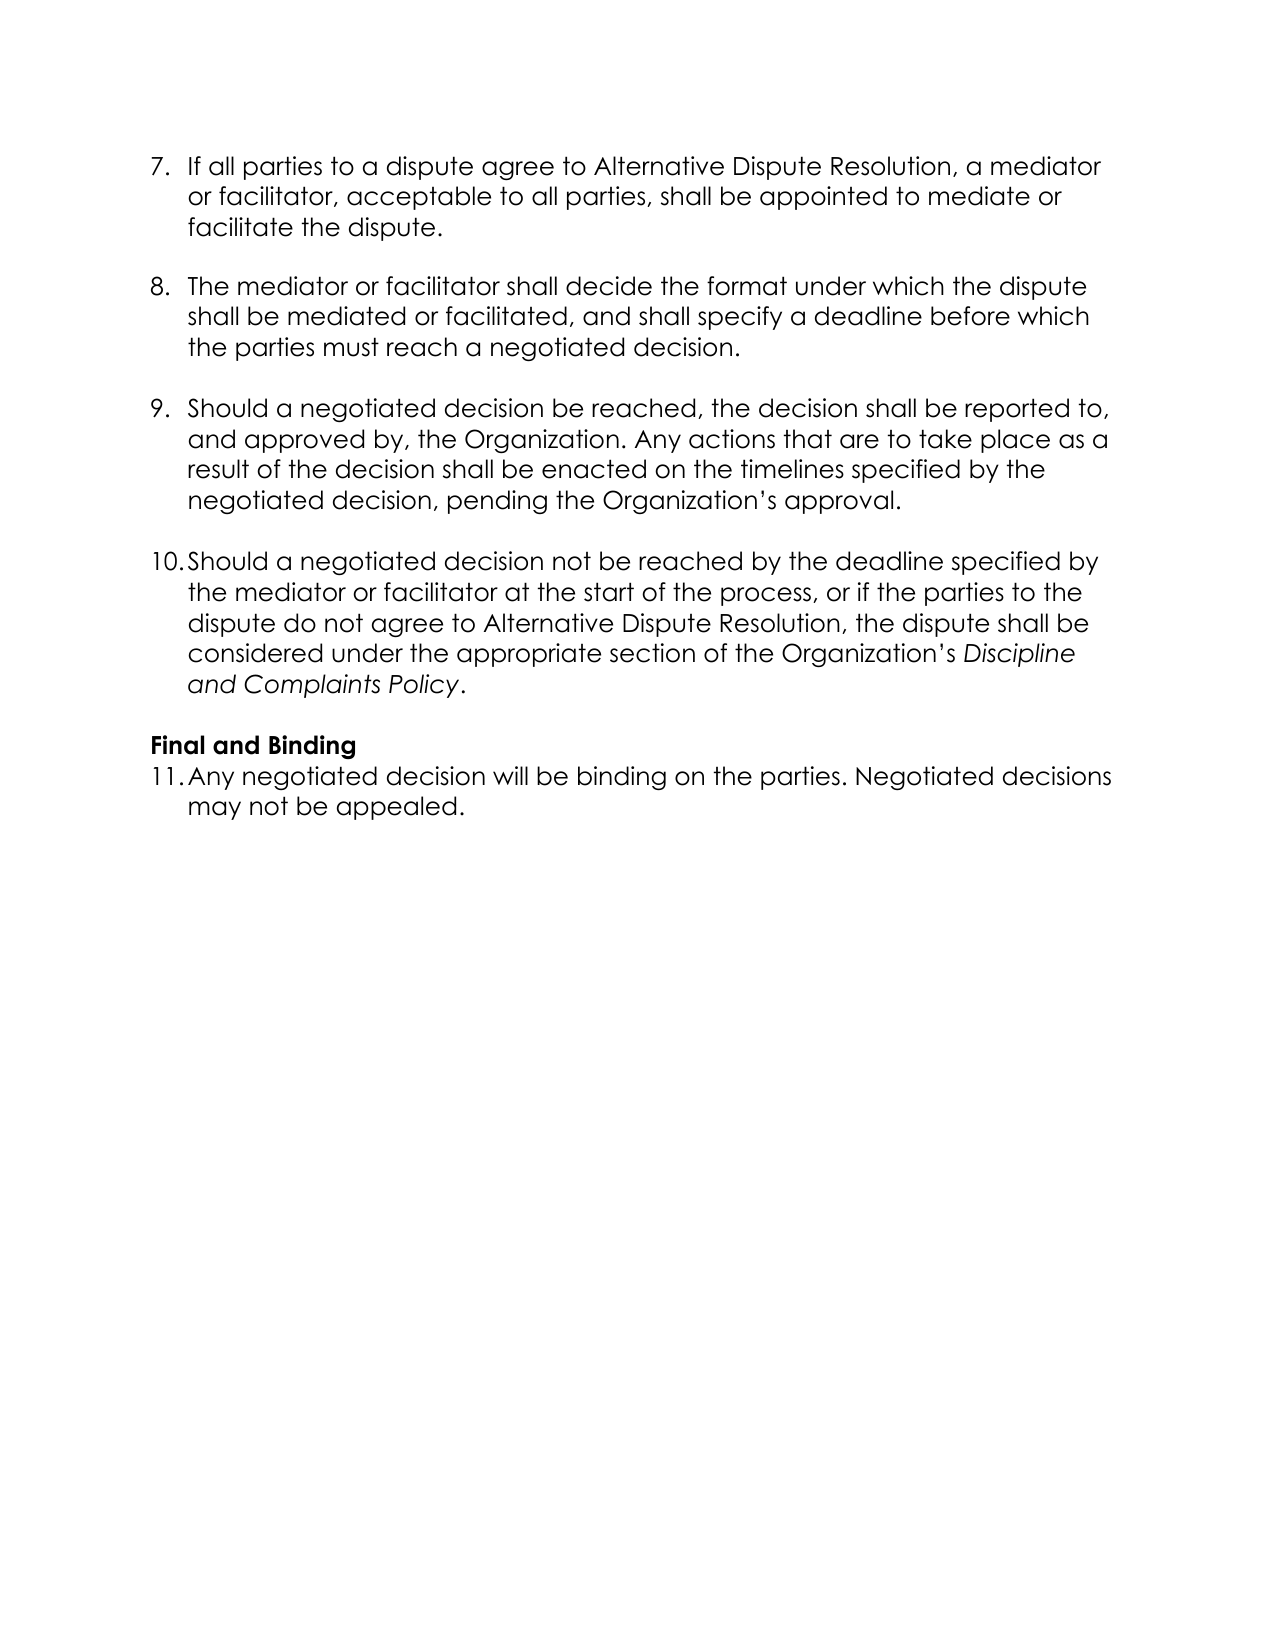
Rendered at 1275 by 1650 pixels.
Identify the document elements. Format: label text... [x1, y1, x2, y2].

text 11. Any negotiated decision will be binding on the parties. Negotiated decisions may not be appealed. [150, 760, 1125, 821]
text 7. If all parties to a dispute agree to Alternative Dispute Resolution, a mediator or facilitator, acceptable to all parties, shall be appointed to mediate or facilitate the dispute. [150, 150, 1125, 270]
text 10. Should a negotiated decision not be reached by the deadline specified by the mediator or facilitator at the start of the process, or if the parties to the dispute do not agree to Alternative Dispute Resolution, the dispute shall be considered under the appropriate section of the Organization’s Discipline and Complaints Policy. [150, 546, 1125, 699]
text Final and Binding [150, 729, 1125, 760]
text 8. The mediator or facilitator shall decide the format under which the dispute shall be mediated or facilitated, and shall specify a deadline before which the parties must reach a negotiated decision. [150, 270, 1125, 362]
text 9. Should a negotiated decision be reached, the decision shall be reported to, and approved by, the Organization. Any actions that are to take place as a result of the decision shall be enacted on the timelines specified by the negotiated decision, pending the Organization’s approval. [150, 392, 1125, 515]
